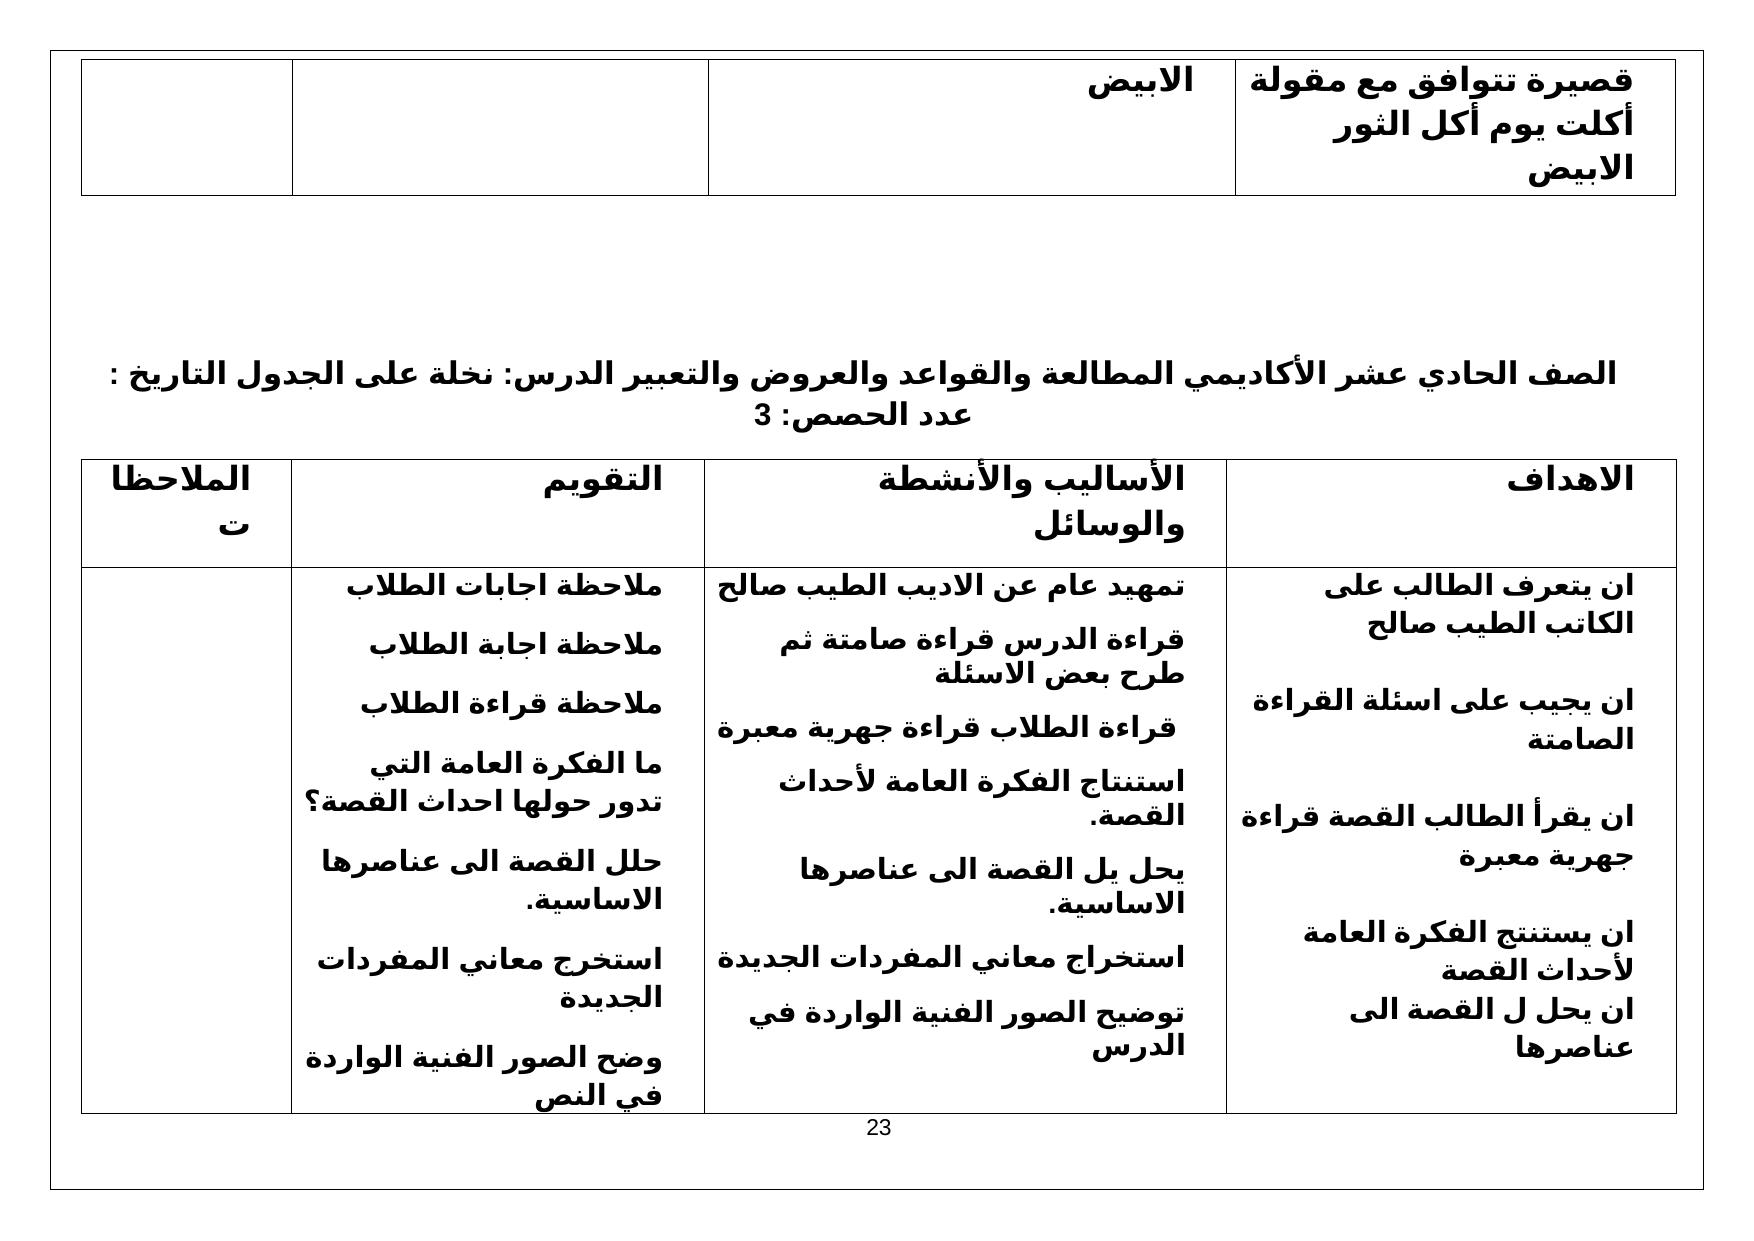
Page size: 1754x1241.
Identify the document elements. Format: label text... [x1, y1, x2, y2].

text الصف الحادي عشر الأكاديمي المطالعة والقواعد والعروض والتعبير الدرس: نخلة على الجدول التاريخ : عدد الحصص: 3 [59, 355, 1669, 432]
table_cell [293, 60, 708, 195]
table_header الاهداف [1227, 460, 1676, 567]
table_header الملاحظات [82, 460, 291, 567]
table_header التقويم [292, 460, 704, 567]
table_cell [705, 568, 1226, 1113]
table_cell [1236, 60, 1675, 195]
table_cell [1227, 568, 1676, 1113]
table_cell [82, 568, 291, 1113]
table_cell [709, 60, 1235, 195]
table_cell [292, 568, 704, 1113]
table_header الأساليب والأنشطة والوسائل [705, 460, 1226, 567]
table_cell [82, 60, 292, 195]
